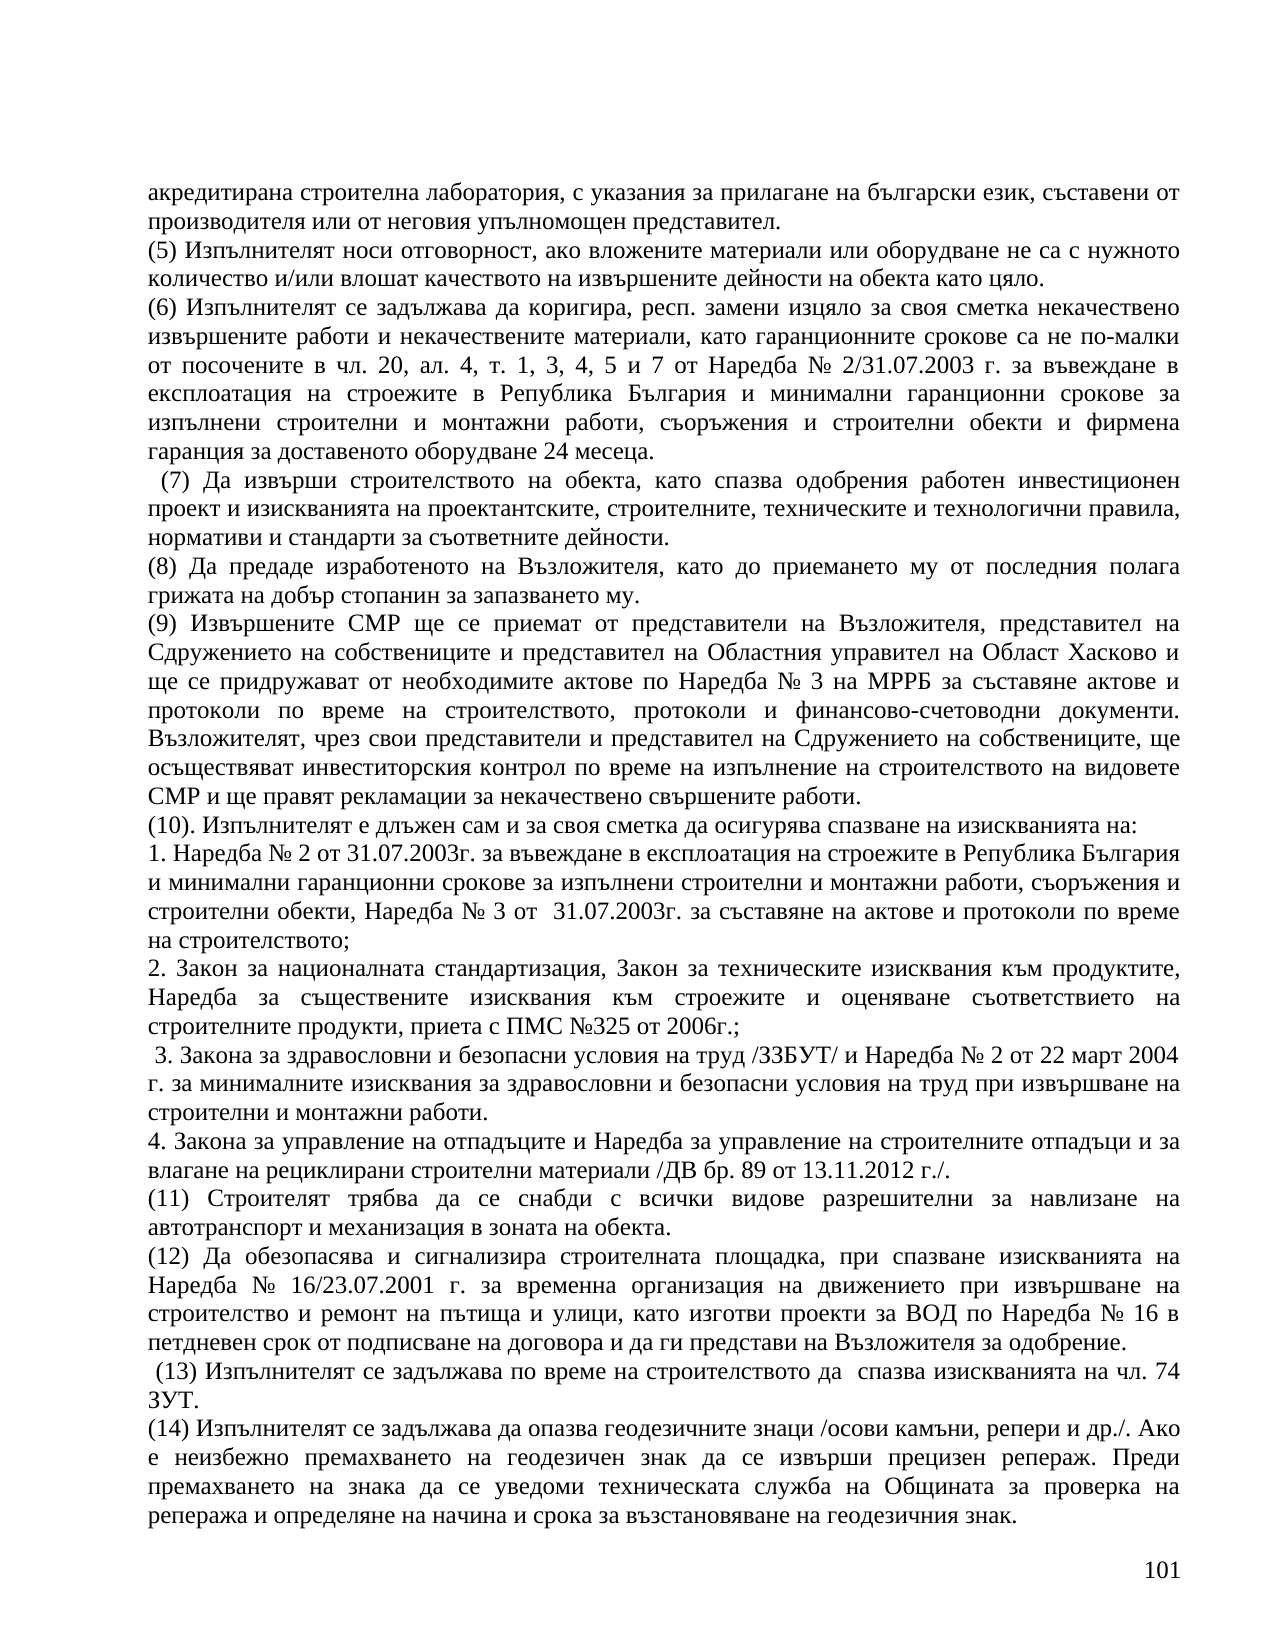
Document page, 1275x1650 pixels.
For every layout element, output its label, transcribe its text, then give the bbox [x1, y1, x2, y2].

text (14) Изпълнителят се задължава да опазва геодезичните знаци /осови камъни, репери и др./. Ако е неизбежно премахването на геодезичен знак да се извърши прецизен репераж. Преди премахването на знака да се уведоми техническата служба на Общината за проверка на репеража и определяне на начина и срока за възстановяване на геодезичния знак. [148, 1413, 1181, 1528]
text (10). Изпълнителят е длъжен сам и за своя сметка да осигурява спазване на изискванията на: [148, 810, 1181, 838]
text 1. Наредба № 2 от 31.07.2003г. за въвеждане в експлоатация на строежите в Република България и минимални гаранционни срокове за изпълнени строителни и монтажни работи, съоръжения и строителни обекти, Наредба № 3 от 31.07.2003г. за съставяне на актове и протоколи по време на строителството; [148, 838, 1181, 953]
text (13) Изпълнителят се задължава по време на строителството да спазва изискванията на чл. 74 ЗУТ. [148, 1356, 1181, 1413]
text (11) Строителят трябва да се снабди с всички видове разрешителни за навлизане на автотранспорт и механизация в зоната на обекта. [148, 1183, 1181, 1241]
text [148, 177, 1181, 235]
text (9) Извършените СМР ще се приемат от представители на Възложителя, представител на Сдружението на собствениците и представител на Областния управител на Област Хасково и ще се придружават от необходимите актове по Наредба № 3 на МРРБ за съставяне актове и протоколи по време на строителството, протоколи и финансово-счетоводни документи. Възложителят, чрез свои представители и представител на Сдружението на собствениците, ще осъществяват инвеститорския контрол по време на изпълнение на строителството на видовете СМР и ще правят рекламации за некачествено свършените работи. [148, 608, 1181, 810]
text (7) Да извърши строителството на обекта, като спазва одобрения работен инвестиционен проект и изискванията на проектантските, строителните, техническите и технологични правила, нормативи и стандарти за съответните дейности. [148, 465, 1181, 551]
text (5) Изпълнителят носи отговорност, ако вложените материали или оборудване не са с нужното количество и/или влошат качеството на извършените дейности на обекта като цяло. [148, 235, 1181, 292]
text (6) Изпълнителят се задължава да коригира, респ. замени изцяло за своя сметка некачествено извършените работи и некачествените материали, като гаранционните срокове са не по-малки от посочените в чл. 20, ал. 4, т. 1, 3, 4, 5 и 7 от Наредба № 2/31.07.2003 г. за въвеждане в експлоатация на строежите в Република България и минимални гаранционни срокове за изпълнени строителни и монтажни работи, съоръжения и строителни обекти и фирмена гаранция за доставеното оборудване 24 месеца. [148, 292, 1181, 465]
text 3. Закона за здравословни и безопасни условия на труд /ЗЗБУТ/ и Наредба № 2 от 22 март 2004 г. за минималните изисквания за здравословни и безопасни условия на труд при извършване на строителни и монтажни работи. [148, 1040, 1181, 1126]
text 4. Закона за управление на отпадъците и Наредба за управление на строителните отпадъци и за влагане на рециклирани строителни материали /ДВ бр. 89 от 13.11.2012 г./. [148, 1126, 1181, 1183]
text 2. Закон за националната стандартизация, Закон за техническите изисквания към продуктите, Наредба за съществените изисквания към строежите и оценяване съответствието на строителните продукти, приета с ПМС №325 от 2006г.; [148, 953, 1181, 1040]
text (8) Да предаде изработеното на Възложителя, като до приемането му от последния полага грижата на добър стопанин за запазването му. [148, 551, 1181, 608]
text (12) Да обезопасява и сигнализира строителната площадка, при спазване изискванията на Наредба № 16/23.07.2001 г. за временна организация на движението при извършване на строителство и ремонт на пътища и улици, като изготви проекти за ВОД по Наредба № 16 в петдневен срок от подписване на договора и да ги представи на Възложителя за одобрение. [148, 1241, 1181, 1356]
